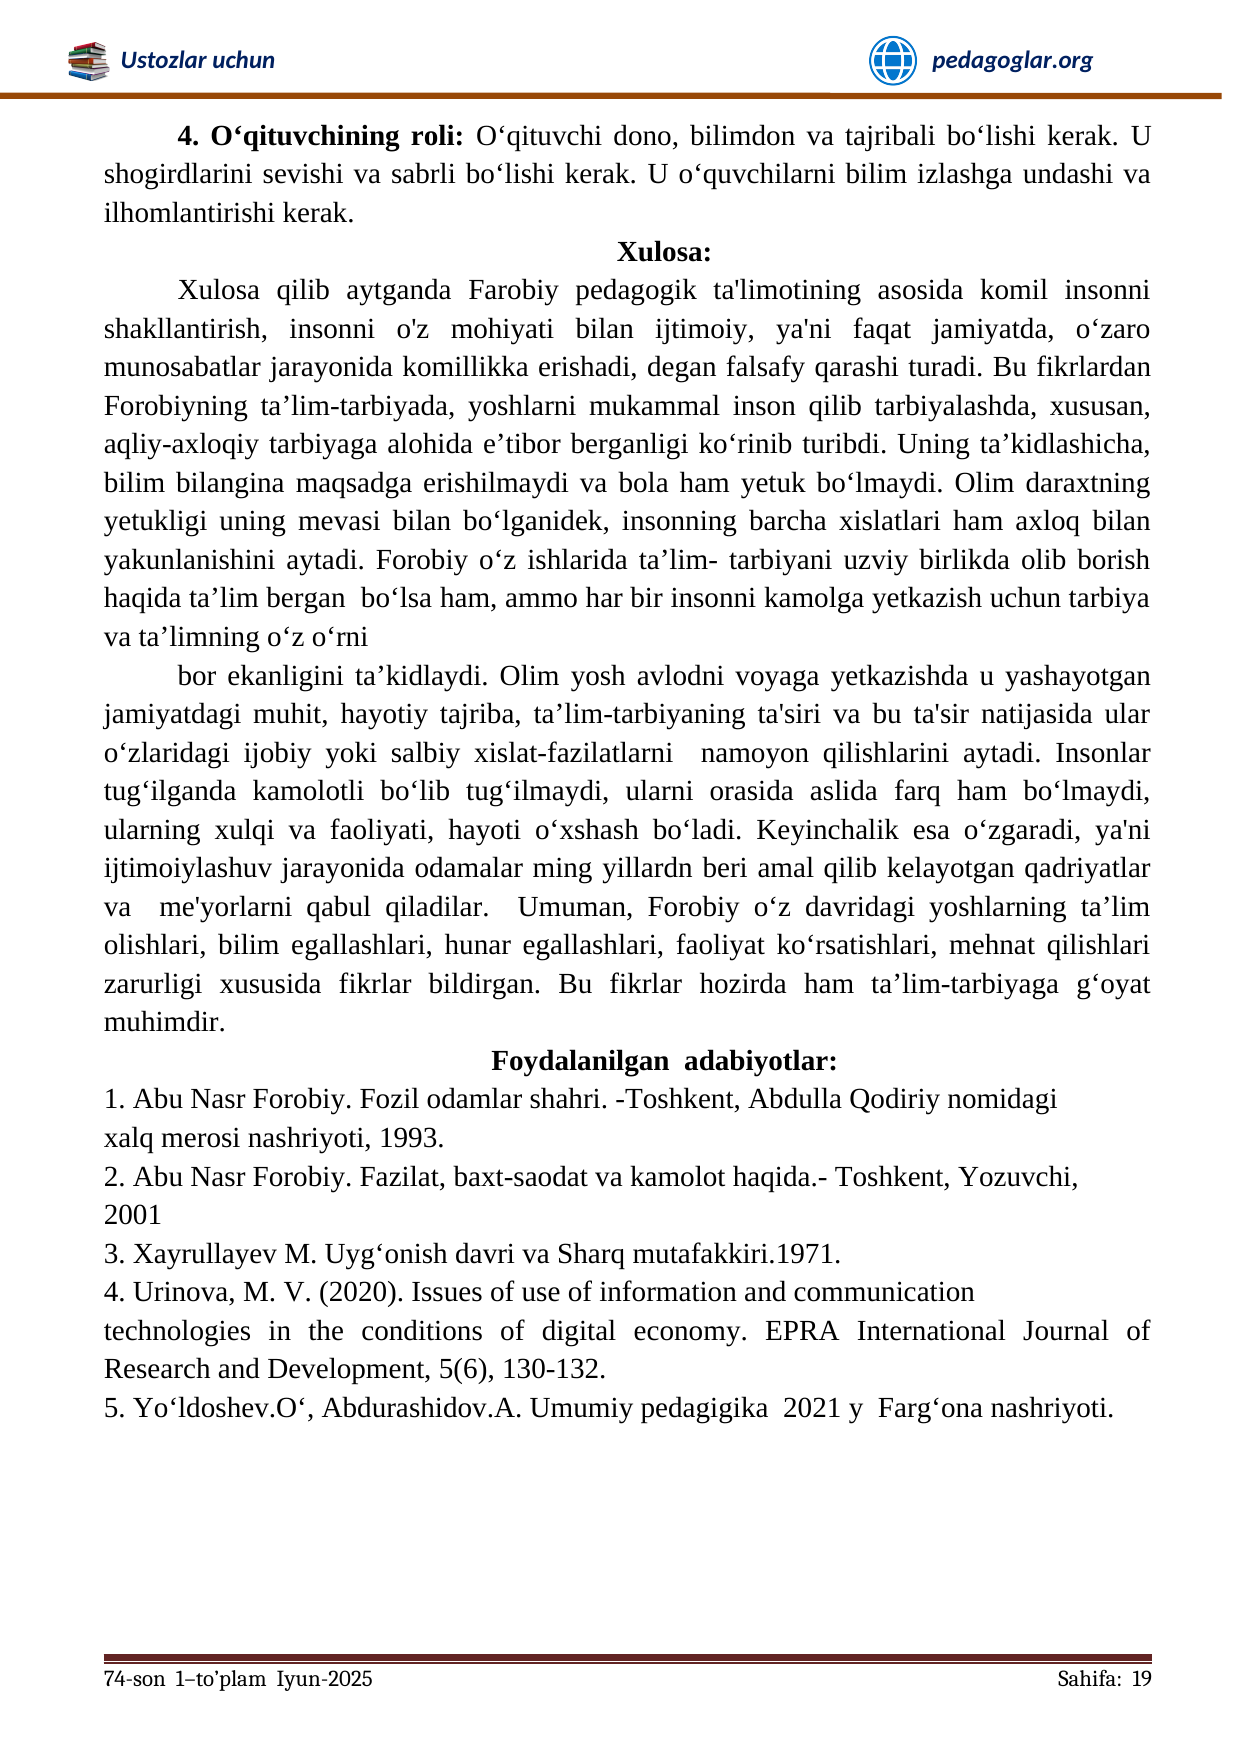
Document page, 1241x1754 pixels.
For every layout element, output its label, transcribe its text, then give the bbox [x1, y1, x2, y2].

text technologies in the conditions of digital economy. EPRA International Journal of Research and Development, 5(6), 130-132. [103, 1313, 1152, 1385]
text Xulosa qilib aytganda Farobiy pedagogik ta'limotining asosida komil insonni shakllantirish, insonni o'z mohiyati bilan ijtimoiy, ya'ni faqat jamiyatda, o‘zaro munosabatlar jarayonida komillikka erishadi, degan falsafy qarashi turadi. Bu fikrlardan Forobiyning taʼlim-tarbiyada, yoshlarni mukammal inson qilib tarbiyalashda, xususan, aqliy-axloqiy tarbiyaga alohida eʼtibor berganligi koʻrinib turibdi. Uning taʼkidlashicha, bilim bilangina maqsadga erishilmaydi va bola ham yetuk boʻlmaydi. Olim daraxtning yetukligi uning mevasi bilan boʻlganidek, insonning barcha xislatlari ham axloq bilan yakunlanishini aytadi. Forobiy oʻz ishlarida taʼlim- tarbiyani uzviy birlikda olib borish haqida taʼlim bergan boʻlsa ham, ammo har bir insonni kamolga yetkazish uchun tarbiya va taʼlimning oʻz oʻrni [103, 272, 1152, 653]
text Foydalanilgan adabiyotlar: [103, 1043, 1152, 1077]
text 1. Abu Nasr Forobiy. Fozil odamlar shahri. -Toshkent, Abdulla Qodiriy nomidagi [103, 1082, 1152, 1115]
text bor ekanligini taʼkidlaydi. Olim yosh avlodni voyaga yetkazishda u yashayotgan jamiyatdagi muhit, hayotiy tajriba, taʼlim-tarbiyaning ta'siri va bu ta'sir natijasida ular oʻzlaridagi ijobiy yoki salbiy xislat-fazilatlarni namoyon qilishlarini aytadi. Insonlar tugʻilganda kamolotli boʻlib tugʻilmaydi, ularni orasida aslida farq ham boʻlmaydi, ularning xulqi va faoliyati, hayoti oʻxshash boʻladi. Keyinchalik esa oʻzgaradi, ya'ni ijtimoiylashuv jarayonida odamalar ming yillardn beri amal qilib kelayotgan qadriyatlar va me'yorlarni qabul qiladilar. Umuman, Forobiy oʻz davridagi yoshlarning taʼlim olishlari, bilim egallashlari, hunar egallashlari, faoliyat koʻrsatishlari, mehnat qilishlari zarurligi xususida fikrlar bildirgan. Bu fikrlar hozirda ham taʼlim-tarbiyaga gʻoyat muhimdir. [103, 658, 1152, 1038]
text xalq merosi nashriyoti, 1993. [103, 1120, 1152, 1154]
text 4. O‘qituvchining roli: O‘qituvchi dono, bilimdon va tajribali bo‘lishi kerak. U shogirdlarini sevishi va sabrli bo‘lishi kerak. U o‘quvchilarni bilim izlashga undashi va ilhomlantirishi kerak. [103, 118, 1152, 229]
text Xulosa: [103, 234, 1152, 267]
text 5. Yoʻldoshev.O‘, Abdurashidov.A. Umumiy pedagigika 2021 y Fargʻona nashriyoti. [103, 1390, 1152, 1423]
text 3. Xayrullayev M. Uygʻonish davri va Sharq mutafakkiri.1971. [103, 1236, 1152, 1269]
picture [64, 38, 113, 86]
picture [867, 34, 919, 90]
text 4. Urinova, M. V. (2020). Issues of use of information and communication [103, 1274, 1152, 1308]
text 2. Abu Nasr Forobiy. Fazilat, baxt-saodat va kamolot haqida.- Toshkent, Yozuvchi, [103, 1159, 1152, 1192]
text 2001 [103, 1197, 1152, 1231]
